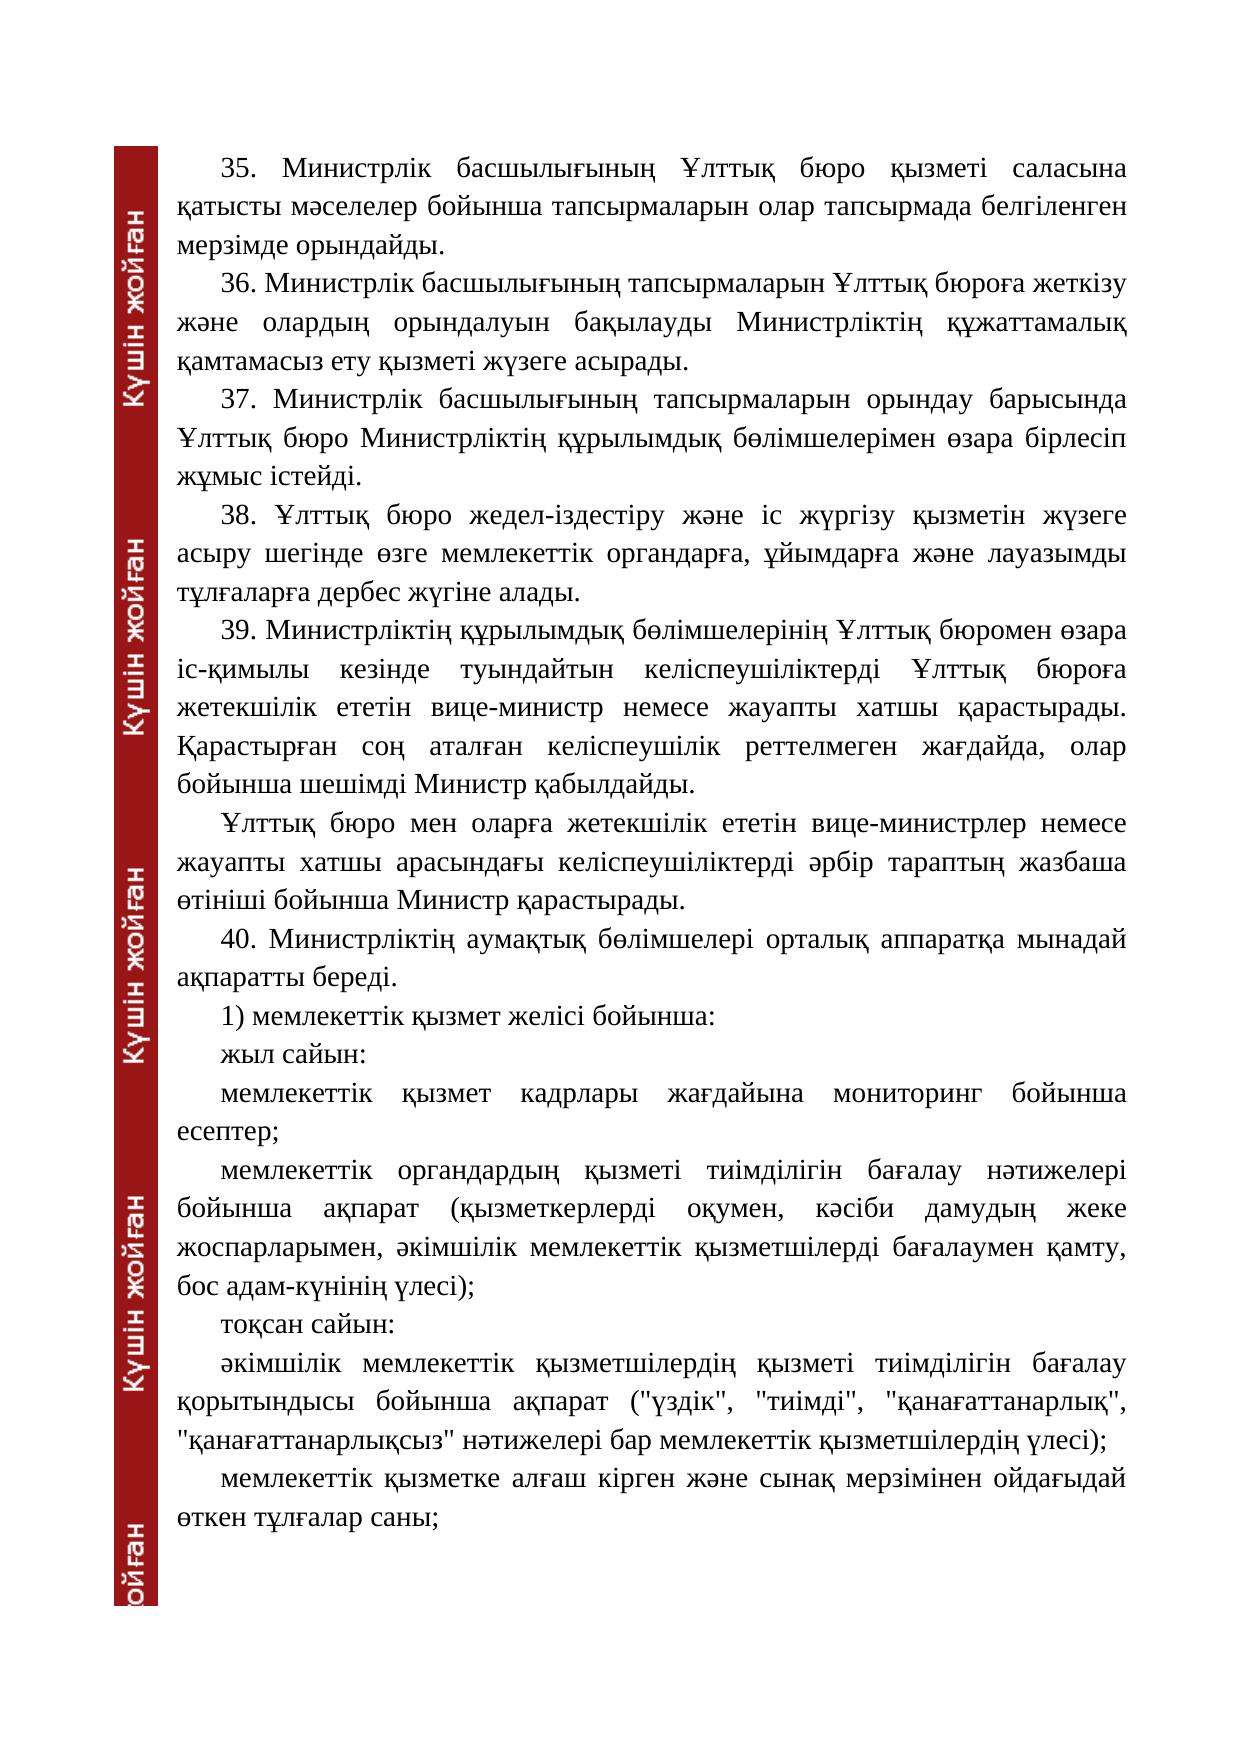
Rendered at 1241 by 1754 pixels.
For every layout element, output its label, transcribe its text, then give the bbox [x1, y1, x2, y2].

picture [114, 1147, 158, 1152]
picture [114, 916, 158, 921]
picture [114, 607, 158, 612]
text әкімшілік мемлекеттік қызметшілердің қызметі тиімділігін бағалау қорытындысы бойынша ақпарат ("үздік", "тиімді", "қанағаттанарлық", "қанағаттанарлықсыз" нәтижелері бар мемлекеттік қызметшілердің үлесі); [112, 1345, 1128, 1455]
picture [114, 800, 158, 805]
picture [114, 492, 158, 497]
text мемлекеттік қызмет кадрлары жағдайына мониторинг бойынша есептер; [112, 1075, 1128, 1147]
text Ұлттық бюро мен оларға жетекшілік ететін вице-министрлер немесе жауапты хатшы арасындағы келіспеушіліктерді әрбір тараптың жазбаша өтініші бойынша Министр қарастырады. [112, 805, 1128, 916]
picture [114, 1070, 158, 1075]
text мемлекеттік қызметке алғаш кірген және сынақ мерзімінен ойдағыдай өткен тұлғалар саны; [112, 1460, 1128, 1532]
text 1) мемлекеттік қызмет желісі бойынша: [112, 998, 1128, 1031]
picture [114, 1031, 158, 1036]
text тоқсан сайын: [112, 1306, 1128, 1340]
text 38. Ұлттық бюро жедел-іздестіру және іс жүргізу қызметін жүзеге асыру шегінде өзге мемлекеттік органдарға, ұйымдарға және лауазымды тұлғаларға дербес жүгіне алады. [112, 497, 1128, 607]
picture [114, 1340, 158, 1345]
text 35. Министрлік басшылығының Ұлттық бюро қызметі саласына қатысты мәселелер бойынша тапсырмаларын олар тапсырмада белгіленген мерзімде орындайды. [112, 150, 1128, 261]
text 39. Министрліктің құрылымдық бөлімшелерінің Ұлттық бюромен өзара іс-қимылы кезінде туындайтын келіспеушіліктерді Ұлттық бюроға жетекшілік ететін вице-министр немесе жауапты хатшы қарастырады. Қарастырған соң аталған келіспеушілік реттелмеген жағдайда, олар бойынша шешімді Министр қабылдайды. [112, 612, 1128, 800]
picture [114, 1301, 158, 1306]
picture [114, 1532, 158, 1606]
picture [114, 146, 158, 150]
picture [114, 376, 158, 381]
picture [114, 1455, 158, 1460]
picture [114, 261, 158, 266]
text 37. Министрлік басшылығының тапсырмаларын орындау барысында Ұлттық бюро Министрліктің құрылымдық бөлімшелерімен өзара бірлесіп жұмыс істейді. [112, 381, 1128, 492]
picture [114, 993, 158, 998]
text мемлекеттік органдардың қызметі тиімділігін бағалау нәтижелері бойынша ақпарат (қызметкерлерді оқумен, кәсіби дамудың жеке жоспарларымен, әкімшілік мемлекеттік қызметшілерді бағалаумен қамту, бос адам-күнінің үлесі); [112, 1152, 1128, 1301]
text 40. Министрліктің аумақтық бөлімшелері орталық аппаратқа мынадай ақпаратты береді. [112, 921, 1128, 993]
text жыл сайын: [112, 1036, 1128, 1070]
text 36. Министрлік басшылығының тапсырмаларын Ұлттық бюроға жеткізу және олардың орындалуын бақылауды Министрліктің құжаттамалық қамтамасыз ету қызметі жүзеге асырады. [112, 266, 1128, 376]
